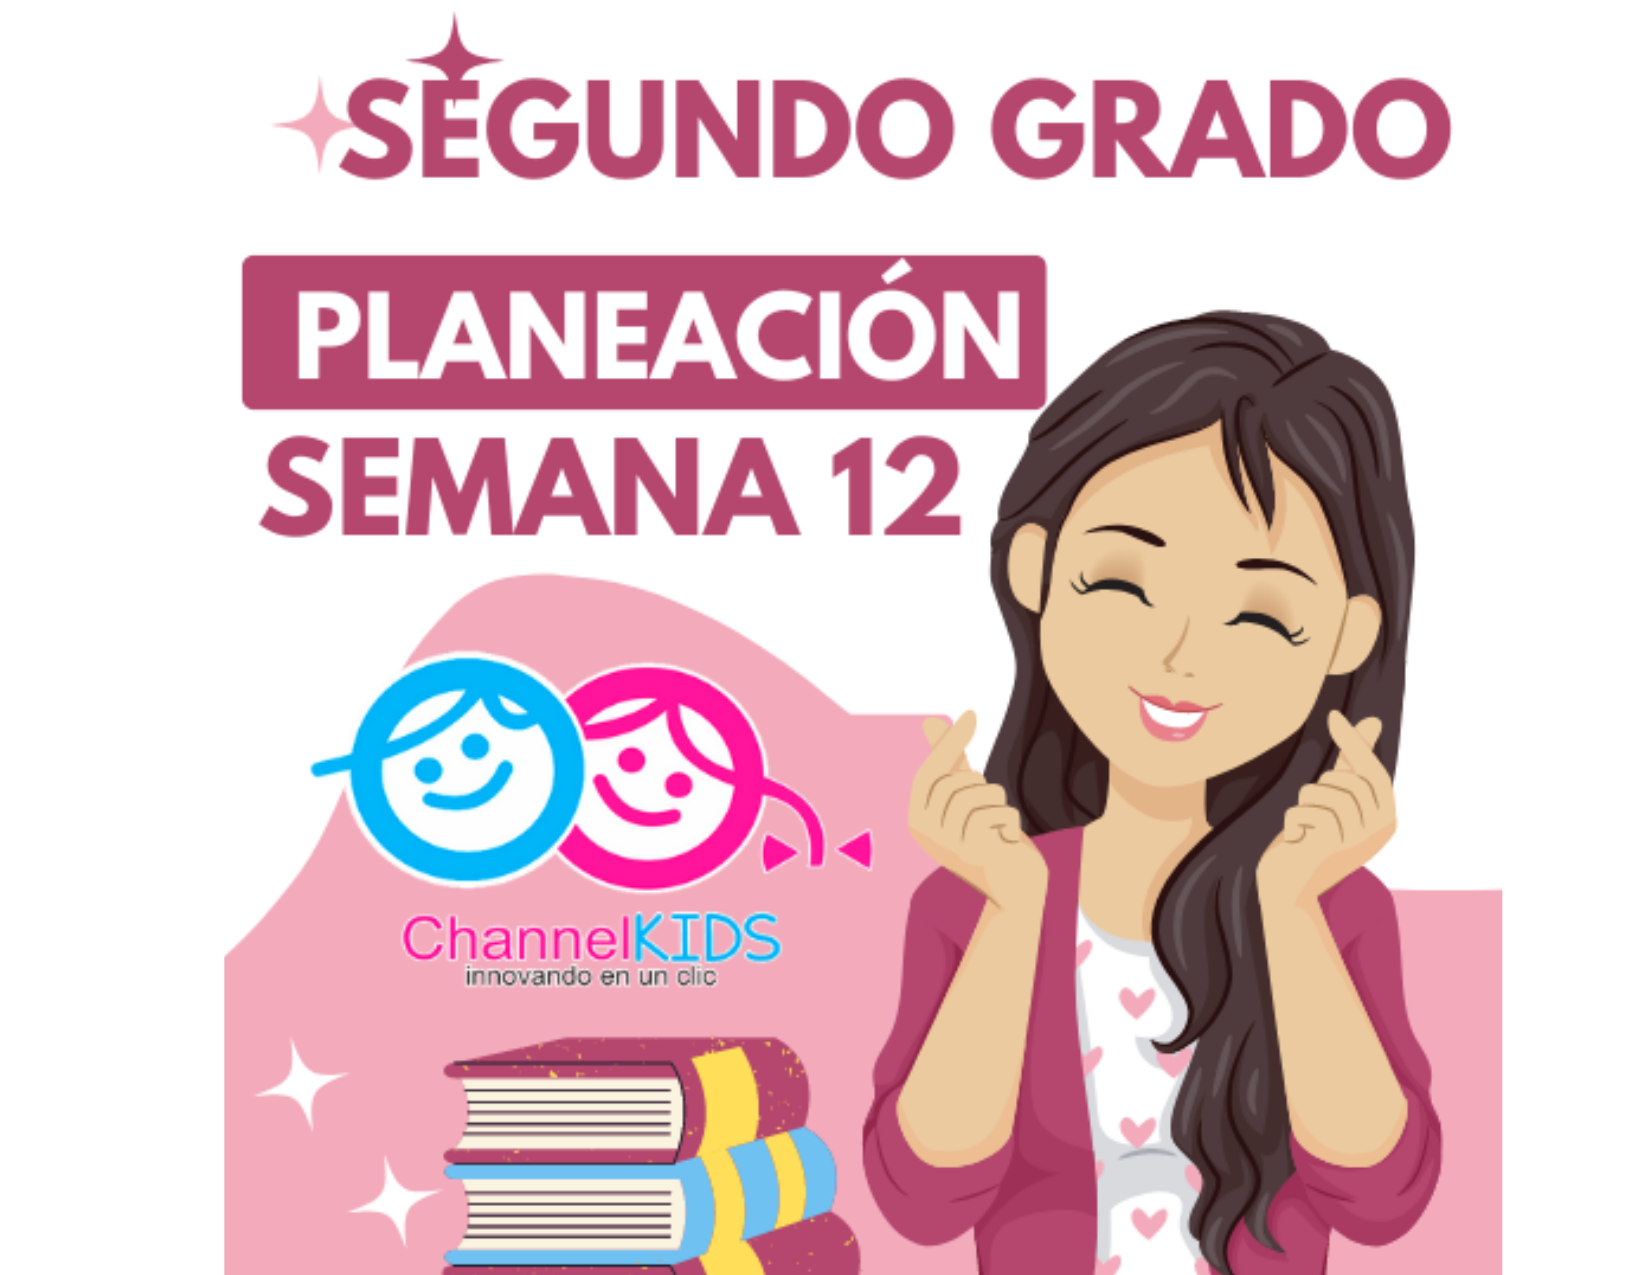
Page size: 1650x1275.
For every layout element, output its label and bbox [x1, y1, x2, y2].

picture [224, 0, 1503, 1275]
